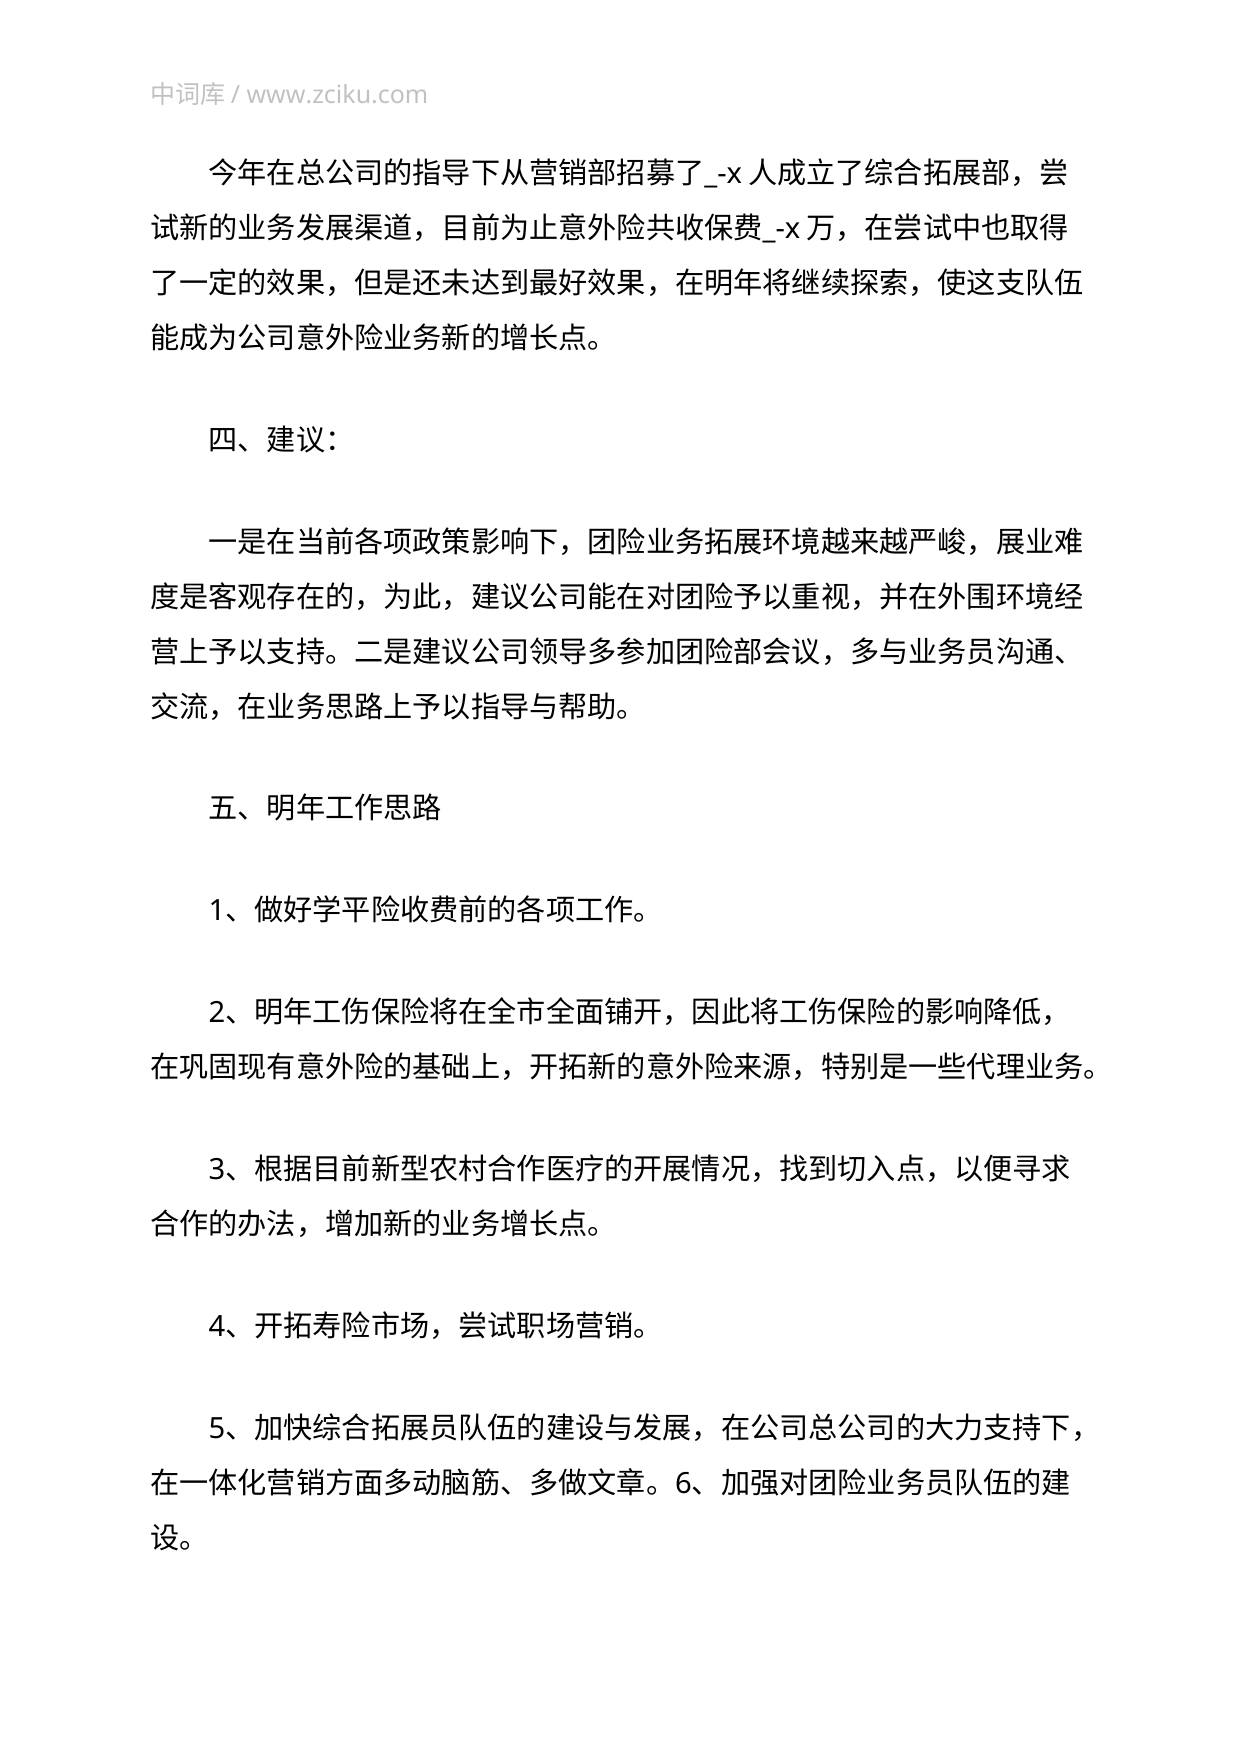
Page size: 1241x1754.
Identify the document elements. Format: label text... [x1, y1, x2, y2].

text 五、明年工作思路 [150, 785, 1090, 827]
text 今年在总公司的指导下从营销部招募了_-x人成立了综合拓展部，尝试新的业务发展渠道，目前为止意外险共收保费_-x万，在尝试中也取得了一定的效果，但是还未达到最好效果，在明年将继续探索，使这支队伍能成为公司意外险业务新的增长点。 [150, 150, 1090, 357]
text 四、建议： [150, 417, 1090, 459]
text 一是在当前各项政策影响下，团险业务拓展环境越来越严峻，展业难度是客观存在的，为此，建议公司能在对团险予以重视，并在外围环境经营上予以支持。二是建议公司领导多参加团险部会议，多与业务员沟通、交流，在业务思路上予以指导与帮助。 [150, 518, 1090, 725]
text 1、做好学平险收费前的各项工作。 [150, 887, 1090, 929]
text 4、开拓寿险市场，尝试职场营销。 [150, 1302, 1090, 1344]
text 3、根据目前新型农村合作医疗的开展情况，找到切入点，以便寻求合作的办法，增加新的业务增长点。 [150, 1145, 1090, 1243]
text 2、明年工伤保险将在全市全面铺开，因此将工伤保险的影响降低，在巩固现有意外险的基础上，开拓新的意外险来源，特别是一些代理业务。 [150, 989, 1090, 1086]
text 5、加快综合拓展员队伍的建设与发展，在公司总公司的大力支持下，在一体化营销方面多动脑筋、多做文章。6、加强对团险业务员队伍的建设。 [150, 1404, 1090, 1556]
